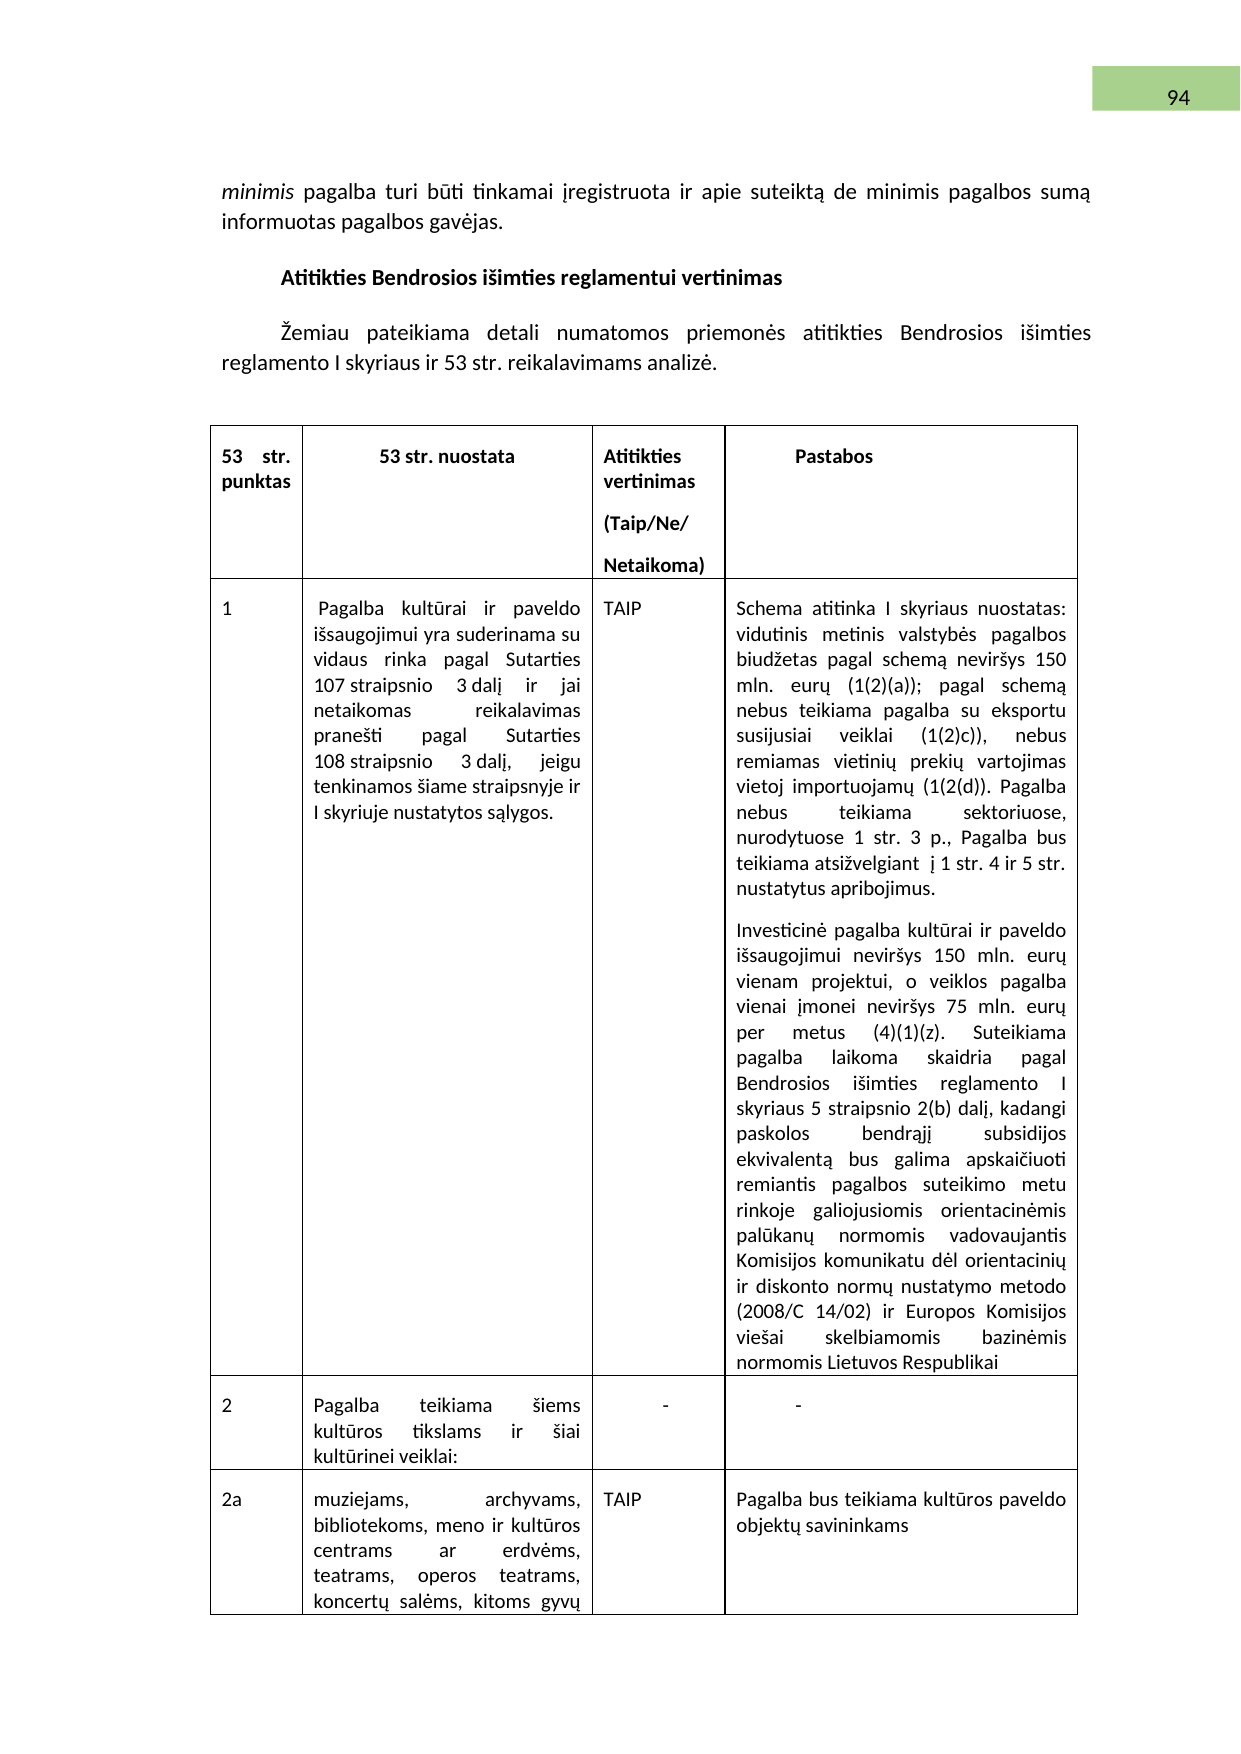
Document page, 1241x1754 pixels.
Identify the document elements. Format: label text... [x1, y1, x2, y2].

table_cell Pagalba kultūrai ir paveldo išsaugojimui yra suderinama su vidaus rinka pagal Sutarties 107 straipsnio 3 dalį ir jai netaikomas reikalavimas pranešti pagal Sutarties 108 straipsnio 3 dalį, jeigu tenkinamos šiame straipsnyje ir I skyriuje nustatytos sąlygos. [303, 579, 592, 1375]
table_header 53 str. punktas [211, 426, 302, 578]
table_cell 2a [211, 1470, 302, 1613]
table_cell - [726, 1376, 1077, 1469]
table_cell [303, 1470, 592, 1613]
table_header Pastabos [726, 426, 1077, 578]
text Atitikties Bendrosios išimties reglamentui vertinimas [221, 263, 1092, 291]
table_cell Schema atitinka I skyriaus nuostatas: vidutinis metinis valstybės pagalbos biudžetas pagal schemą neviršys 150 mln. eurų (1(2)(a)); pagal schemą nebus teikiama pagalba su eksportu susijusiai veiklai (1(2)c)), nebus remiamas vietinių prekių vartojimas vietoj importuojamų (1(2(d)). Pagalba nebus teikiama sektoriuose, nurodytuose 1 str. 3 p., Pagalba bus teikiama atsižvelgiant į 1 str. 4 ir 5 str. nustatytus apribojimus. Investicinė pagalba kultūrai ir paveldo išsaugojimui neviršys 150 mln. eurų vienam projektui, o veiklos pagalba vienai įmonei neviršys 75 mln. eurų per metus (4)(1)(z). Suteikiama pagalba laikoma skaidria pagal Bendrosios išimties reglamento I skyriaus 5 straipsnio 2(b) dalį, kadangi paskolos bendrąjį subsidijos ekvivalentą bus galima apskaičiuoti remiantis pagalbos suteikimo metu rinkoje galiojusiomis orientacinėmis palūkanų normomis vadovaujantis Komisijos komunikatu dėl orientacinių ir diskonto normų nustatymo metodo (2008/C 14/02) ir Europos Komisijos viešai skelbiamomis bazinėmis normomis Lietuvos Respublikai [726, 579, 1077, 1375]
table_cell - [593, 1376, 724, 1469]
text Žemiau pateikiama detali numatomos priemonės atitikties Bendrosios išimties reglamento I skyriaus ir 53 str. reikalavimams analizė. [221, 318, 1092, 376]
table_header Atitikties vertinimas (Taip/Ne/ Netaikoma) [593, 426, 724, 578]
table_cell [726, 1470, 1077, 1613]
table_cell 1 [211, 579, 302, 1375]
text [221, 177, 1092, 235]
table_cell TAIP [593, 1470, 724, 1613]
table_cell Pagalba teikiama šiems kultūros tikslams ir šiai kultūrinei veiklai: [303, 1376, 592, 1469]
table_cell 2 [211, 1376, 302, 1469]
table_header 53 str. nuostata [303, 426, 592, 578]
table_cell TAIP [593, 579, 724, 1375]
